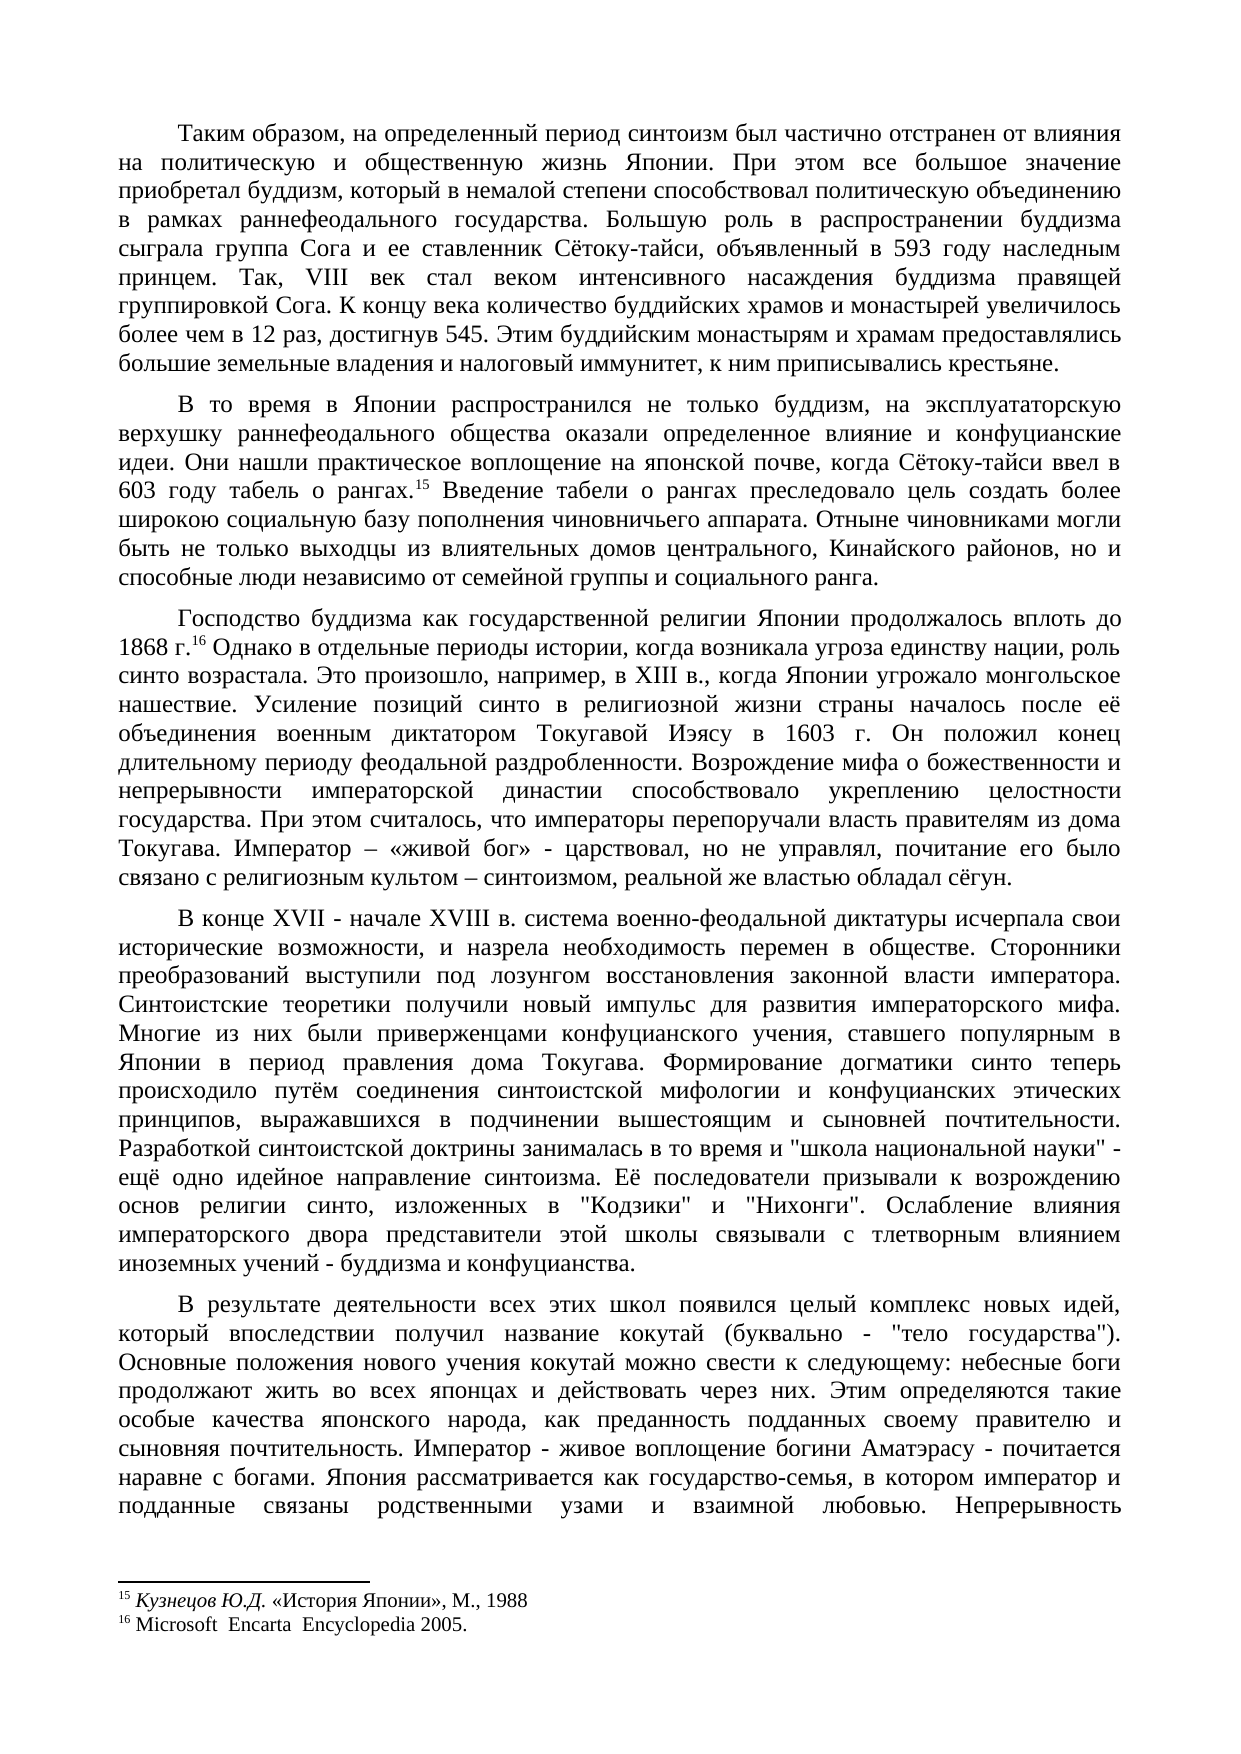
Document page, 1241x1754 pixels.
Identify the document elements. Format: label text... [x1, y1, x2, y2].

text В конце XVII - начале XVIII в. система военно-феодальной диктатуры исчерпала свои исторические возможности, и назрела необходимость перемен в обществе. Сторонники преобразований выступили под лозунгом восстановления законной власти императора. Синтоистские теоретики получили новый импульс для развития императорского мифа. Многие из них были приверженцами конфуцианского учения, ставшего популярным в Японии в период правления дома Токугава. Формирование догматики синто теперь происходило путём соединения синтоистской мифологии и конфуцианских этических принципов, выражавшихся в подчинении вышестоящим и сыновней почтительности. Разработкой синтоистской доктрины занималась в то время и "школа национальной науки" - ещё одно идейное направление синтоизма. Её последователи призывали к возрождению основ религии синто, изложенных в "Кодзики" и "Нихонги". Ослабление влияния императорского двора представители этой школы связывали с тлетворным влиянием иноземных учений - буддизма и конфуцианства. [118, 903, 1122, 1277]
text Таким образом, на определенный период синтоизм был частично отстранен от влияния на политическую и общественную жизнь Японии. При этом все большое значение приобретал буддизм, который в немалой степени способствовал политическую объединению в рамках раннефеодального государства. Большую роль в распространении буддизма сыграла группа Сога и ее ставленник Сётоку-тайси, объявленный в 593 году наследным принцем. Так, VIII век стал веком интенсивного насаждения буддизма правящей группировкой Сога. К концу века количество буддийских храмов и монастырей увеличилось более чем в 12 раз, достигнув 545. Этим буддийским монастырям и храмам предоставлялись большие земельные владения и налоговый иммунитет, к ним приписывались крестьяне. [118, 118, 1122, 377]
text В то время в Японии распространился не только буддизм, на эксплуататорскую верхушку раннефеодального общества оказали определенное влияние и конфуцианские идеи. Они нашли практическое воплощение на японской почве, когда Сётоку-тайси ввел в 603 году табель о рангах. Введение табели о рангах преследовало цель создать более широкою социальную базу пополнения чиновничьего аппарата. Отныне чиновниками могли быть не только выходцы из влиятельных домов центрального, Кинайского районов, но и способные люди независимо от семейной группы и социального ранга. [118, 389, 1122, 591]
text Господство буддизма как государственной религии Японии продолжалось вплоть до . Однако в отдельные периоды истории, когда возникала угроза единству нации, роль синто возрастала. Это произошло, например, в XIII в., когда Японии угрожало монгольское нашествие. Усиление позиций синто в религиозной жизни страны началось после её объединения военным диктатором Токугавой Иэясу в . Он положил конец длительному периоду феодальной раздробленности. Возрождение мифа о божественности и непрерывности императорской династии способствовало укреплению целостности государства. При этом считалось, что императоры перепоручали власть правителям из дома Токугава. Император – «живой бог» - царствовал, но не управлял, почитание его было связано с религиозным культом – синтоизмом, реальной же властью обладал сёгун. [118, 603, 1122, 891]
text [118, 1289, 1122, 1519]
